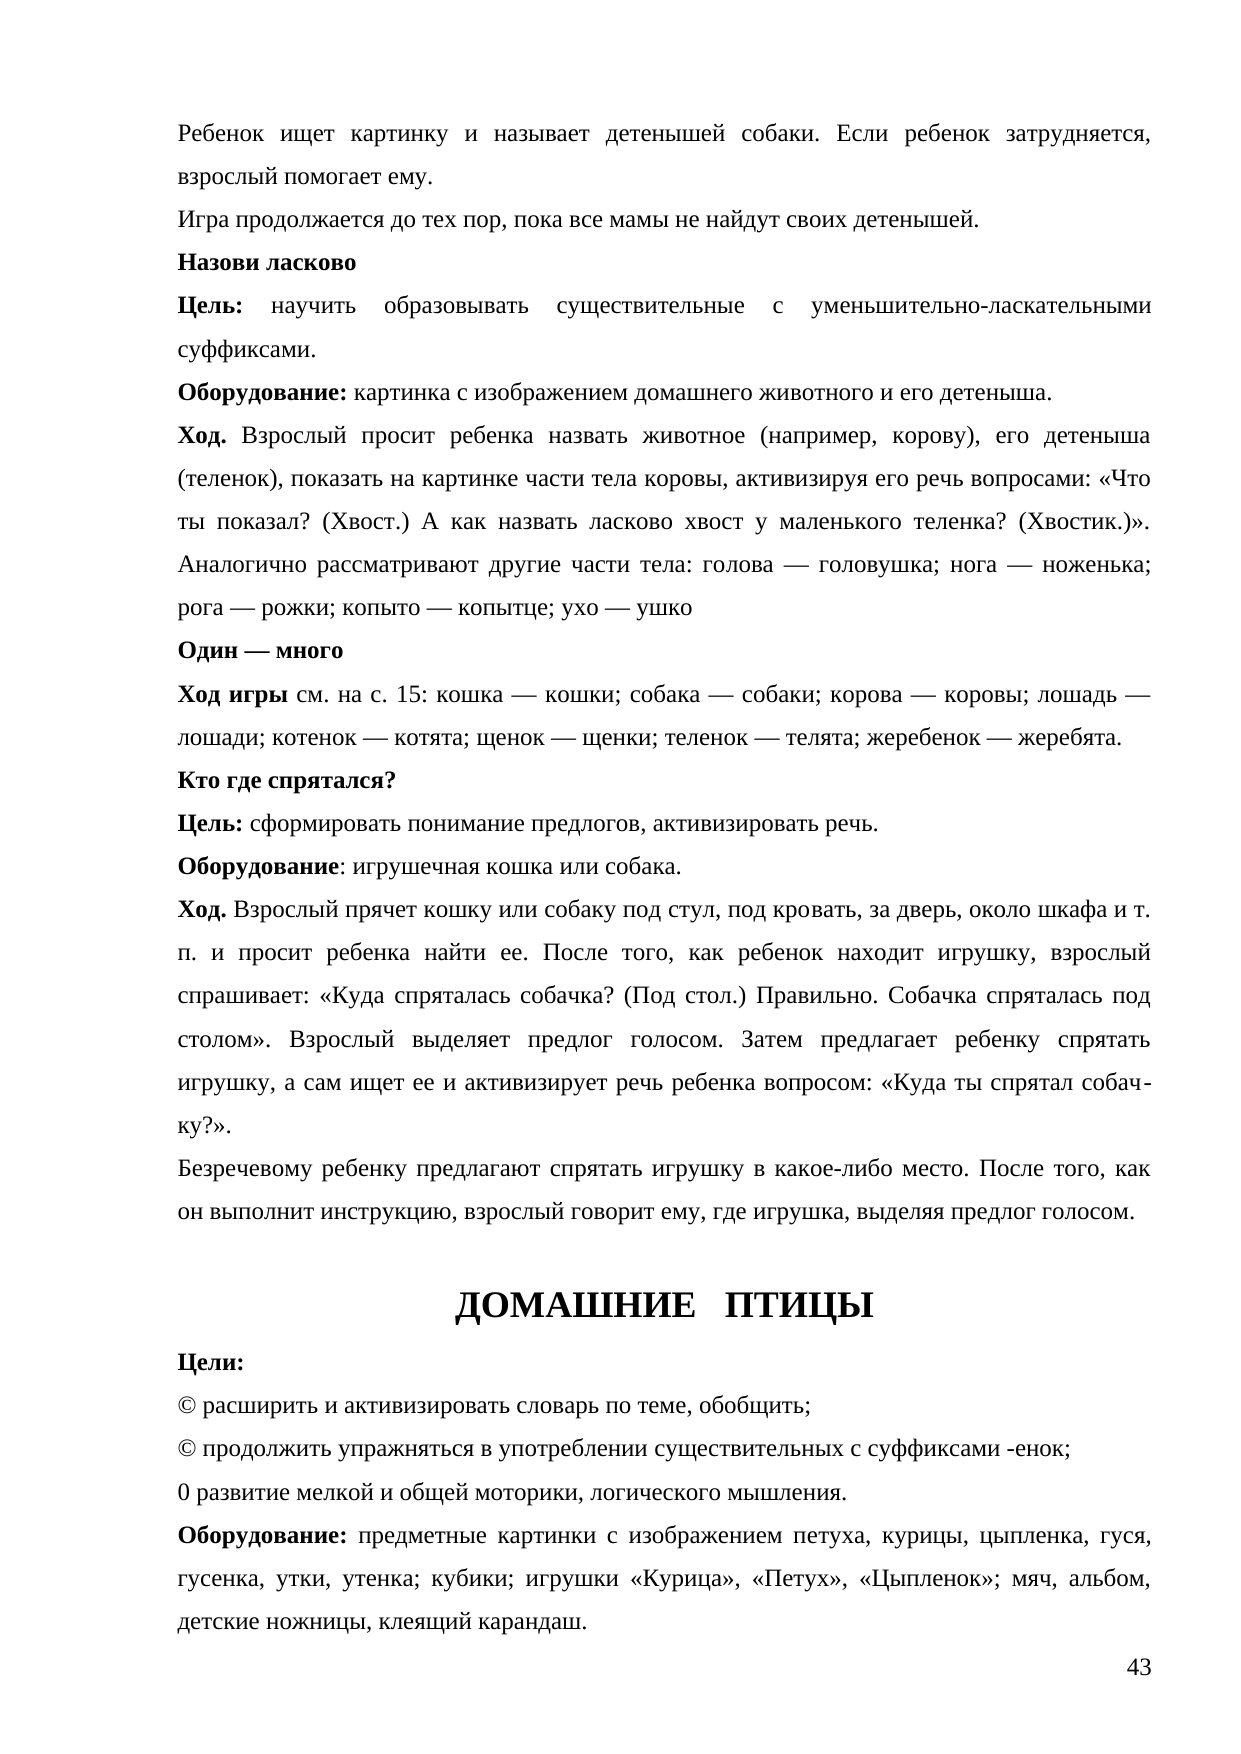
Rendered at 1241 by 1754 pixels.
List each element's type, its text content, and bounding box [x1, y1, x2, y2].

text Ребенок ищет картинку и называет детенышей собаки. Если ребенок затрудняется, взрослый помогает ему. [177, 118, 1152, 190]
text © расширить и активизировать словарь по теме, обобщить; [177, 1390, 1152, 1419]
text Игра продолжается до тех пор, пока все мамы не найдут своих детенышей. [177, 204, 1152, 233]
text Кто где спрятался? [177, 765, 1152, 794]
text Ход. Взрослый просит ребенка назвать животное (например, корову), его детеныша (теленок), показать на картинке части тела коровы, активизируя его речь вопросами: «Что ты показал? (Хвост.) А как назвать ласково хвост у маленького теленка? (Хвостик.)». Аналогично рассматривают другие части тела: голова — головушка; нога — ноженька; рога — рожки; копыто — копытце; ухо — ушко [177, 420, 1152, 621]
text Оборудование: игрушечная кошка или собака. [177, 851, 1152, 880]
text ДОМАШНИЕ ПТИЦЫ [177, 1282, 1152, 1326]
text Оборудование: предметные картинки с изображением петуха, курицы, цыпленка, гуся, гусенка, утки, утенка; кубики; игрушки «Курица», «Петух», «Цыпленок»; мяч, альбом, детские ножницы, клеящий карандаш. [177, 1520, 1152, 1635]
text Ход. Взрослый прячет кошку или собаку под стул, под кровать, за дверь, около шкафа и т. п. и просит ребенка найти ее. После того, как ребенок находит игрушку, взрослый спрашивает: «Куда спряталась собачка? (Под стол.) Правильно. Собачка спряталась под столом». Взрослый выделяет предлог голосом. Затем предлагает ребенку спрятать игрушку, а сам ищет ее и активизирует речь ребенка вопросом: «Куда ты спрятал собачку?». [177, 894, 1152, 1139]
text Безречевому ребенку предлагают спрятать игрушку в какое-либо место. После того, как он выполнит инструкцию, взрослый говорит ему, где игрушка, выделяя предлог голосом. [177, 1153, 1152, 1225]
text Оборудование: картинка с изображением домашнего животного и его детеныша. [177, 377, 1152, 406]
text Назови ласково [177, 247, 1152, 276]
text © продолжить упражняться в употреблении существительных с суффиксами -енок; [177, 1433, 1152, 1462]
text Цель: сформировать понимание предлогов, активизировать речь. [177, 808, 1152, 837]
text Один — много [177, 636, 1152, 664]
text Цель: научить образовывать существительные с уменьшительно-ласкательными суффиксами. [177, 291, 1152, 362]
text Ход игры см. на с. 15: кошка — кошки; собака — собаки; корова — коровы; лошадь — лошади; котенок — котята; щенок — щенки; теленок — телята; жеребенок — жеребята. [177, 679, 1152, 751]
text Цели: [177, 1347, 1152, 1376]
text 0 развитие мелкой и общей моторики, логического мышления. [177, 1477, 1152, 1505]
